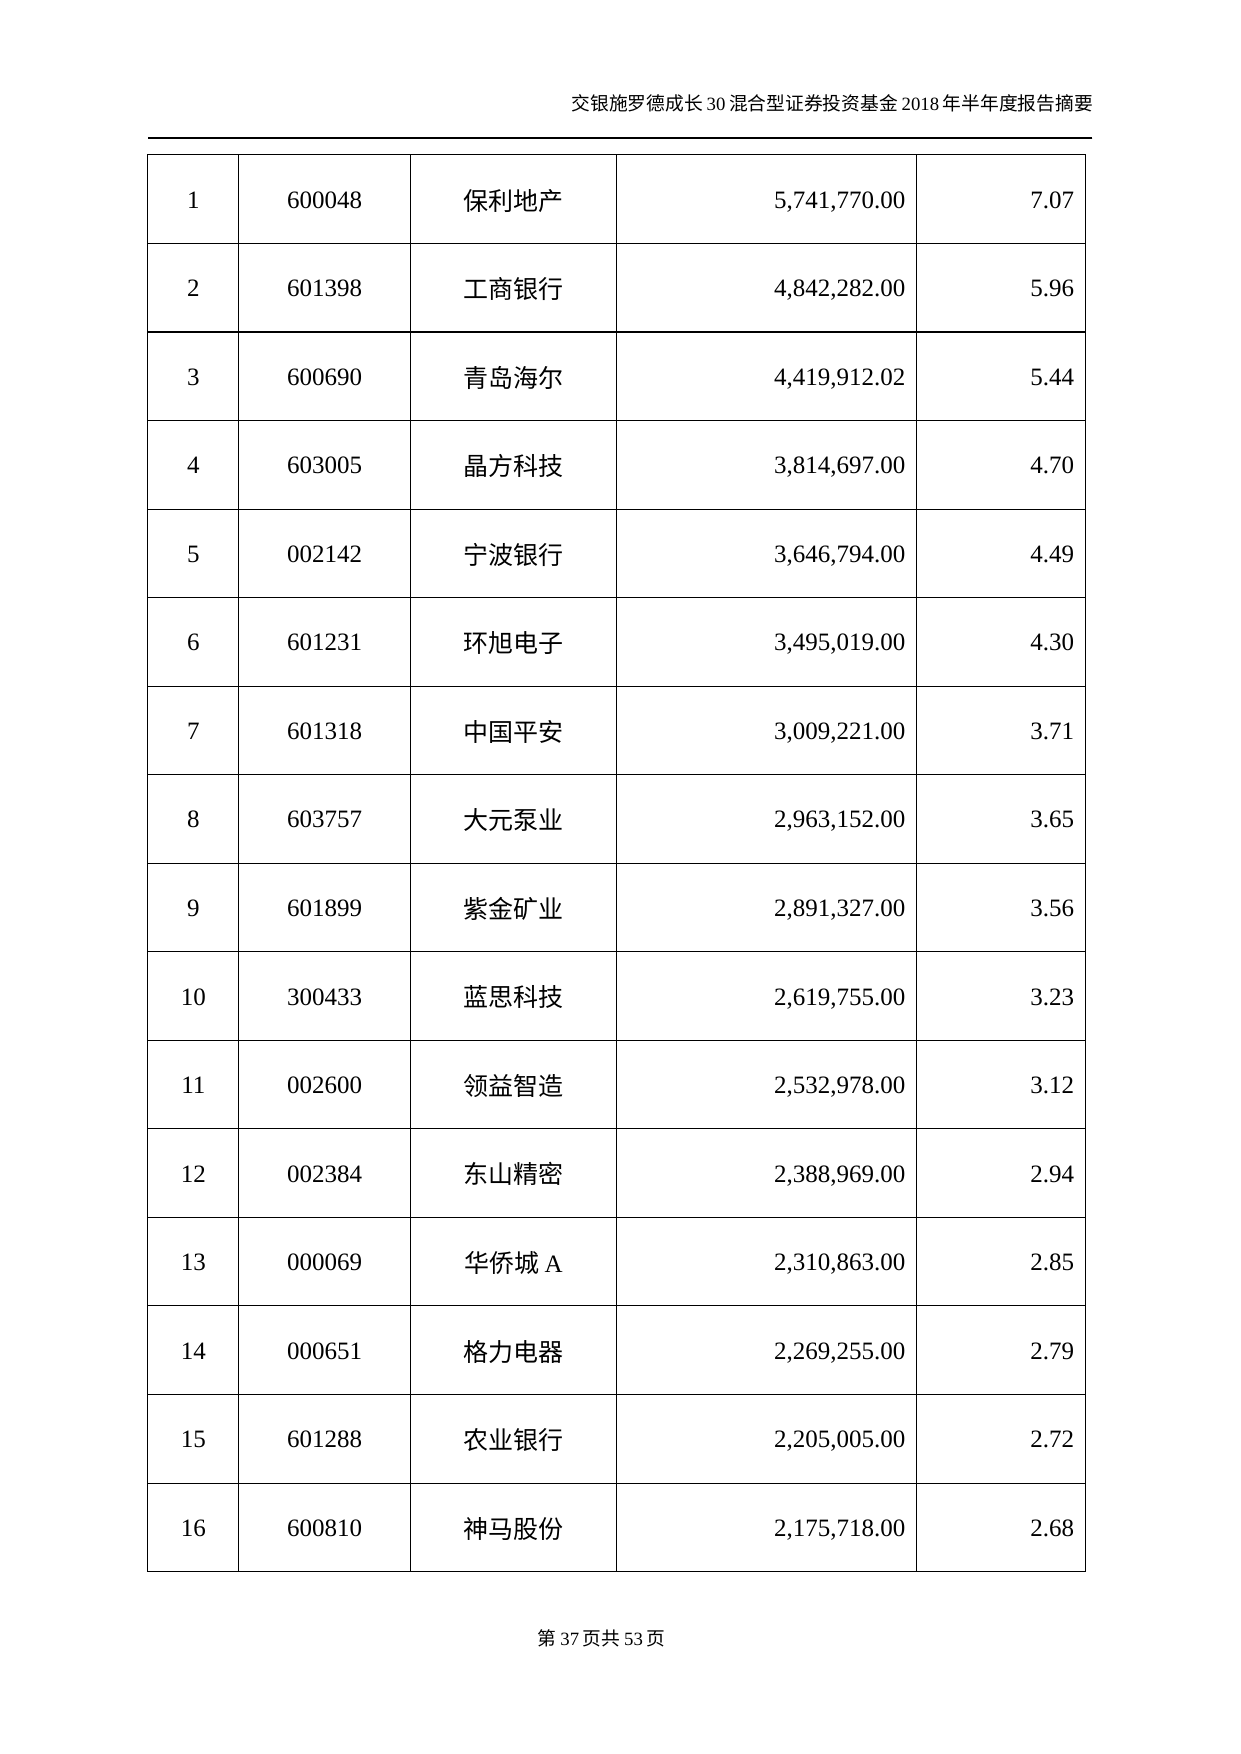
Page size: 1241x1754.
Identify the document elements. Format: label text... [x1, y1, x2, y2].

table_cell 300433 [239, 952, 410, 1040]
table_cell 3.56 [917, 864, 1085, 951]
table_cell 601231 [239, 598, 410, 686]
table_cell 3.12 [917, 1041, 1085, 1128]
table_cell 2.94 [917, 1129, 1085, 1217]
table_cell 3 [148, 333, 238, 420]
table_cell 12 [148, 1129, 238, 1217]
table_cell 11 [148, 1041, 238, 1128]
table_cell 5 [148, 510, 238, 597]
table_cell 16 [148, 1484, 238, 1571]
table_cell 2.79 [917, 1306, 1085, 1394]
table_cell 603757 [239, 775, 410, 863]
table_cell 13 [148, 1218, 238, 1305]
table_cell 2,963,152.00 [617, 775, 916, 863]
table_cell 4,842,282.00 [617, 244, 916, 331]
table_cell 3,814,697.00 [617, 421, 916, 508]
table_cell 10 [148, 952, 238, 1040]
table_cell 8 [148, 775, 238, 863]
table_cell 2,619,755.00 [617, 952, 916, 1040]
table_cell 3.23 [917, 952, 1085, 1040]
table_cell 2.68 [917, 1484, 1085, 1571]
table_cell 晶方科技 [411, 421, 616, 508]
table_cell 2,205,005.00 [617, 1395, 916, 1482]
table_cell 3.65 [917, 775, 1085, 863]
table_cell 2,175,718.00 [617, 1484, 916, 1571]
table_cell 2,532,978.00 [617, 1041, 916, 1128]
table_cell 2,310,863.00 [617, 1218, 916, 1305]
table_cell 4 [148, 421, 238, 508]
table_cell 4.70 [917, 421, 1085, 508]
table_cell 3,009,221.00 [617, 687, 916, 774]
table_cell 3,646,794.00 [617, 510, 916, 597]
table_cell 2.85 [917, 1218, 1085, 1305]
table_cell 7.07 [917, 155, 1085, 243]
table_cell 环旭电子 [411, 598, 616, 686]
table_cell 3.71 [917, 687, 1085, 774]
table_cell 青岛海尔 [411, 333, 616, 420]
table_cell 东山精密 [411, 1129, 616, 1217]
table_cell 4.30 [917, 598, 1085, 686]
table_cell 1 [148, 155, 238, 243]
table_cell 2,891,327.00 [617, 864, 916, 951]
table_cell 华侨城A [411, 1218, 616, 1305]
table_cell 大元泵业 [411, 775, 616, 863]
table_cell 601318 [239, 687, 410, 774]
table_cell 4.49 [917, 510, 1085, 597]
table_cell 神马股份 [411, 1484, 616, 1571]
table_cell 15 [148, 1395, 238, 1482]
table_cell 2.72 [917, 1395, 1085, 1482]
table_cell 000651 [239, 1306, 410, 1394]
table_cell 600690 [239, 333, 410, 420]
table_cell 6 [148, 598, 238, 686]
table_cell 603005 [239, 421, 410, 508]
table_cell 保利地产 [411, 155, 616, 243]
table_cell 5.96 [917, 244, 1085, 331]
table_cell 14 [148, 1306, 238, 1394]
table_cell 601398 [239, 244, 410, 331]
table_cell 中国平安 [411, 687, 616, 774]
table_cell 5,741,770.00 [617, 155, 916, 243]
table_cell 002142 [239, 510, 410, 597]
table_cell 600810 [239, 1484, 410, 1571]
table_cell 601288 [239, 1395, 410, 1482]
table_cell 2,269,255.00 [617, 1306, 916, 1394]
table_cell 2,388,969.00 [617, 1129, 916, 1217]
table_cell 3,495,019.00 [617, 598, 916, 686]
table_cell 农业银行 [411, 1395, 616, 1482]
table_cell 600048 [239, 155, 410, 243]
table_cell 领益智造 [411, 1041, 616, 1128]
table_cell 000069 [239, 1218, 410, 1305]
table_cell 蓝思科技 [411, 952, 616, 1040]
table_cell 2 [148, 244, 238, 331]
table_cell 4,419,912.02 [617, 333, 916, 420]
table_cell 002384 [239, 1129, 410, 1217]
table_cell 宁波银行 [411, 510, 616, 597]
table_cell 格力电器 [411, 1306, 616, 1394]
table_cell 5.44 [917, 333, 1085, 420]
table_cell 7 [148, 687, 238, 774]
table_cell 9 [148, 864, 238, 951]
table_cell 002600 [239, 1041, 410, 1128]
table_cell 601899 [239, 864, 410, 951]
table_cell 紫金矿业 [411, 864, 616, 951]
table_cell 工商银行 [411, 244, 616, 331]
